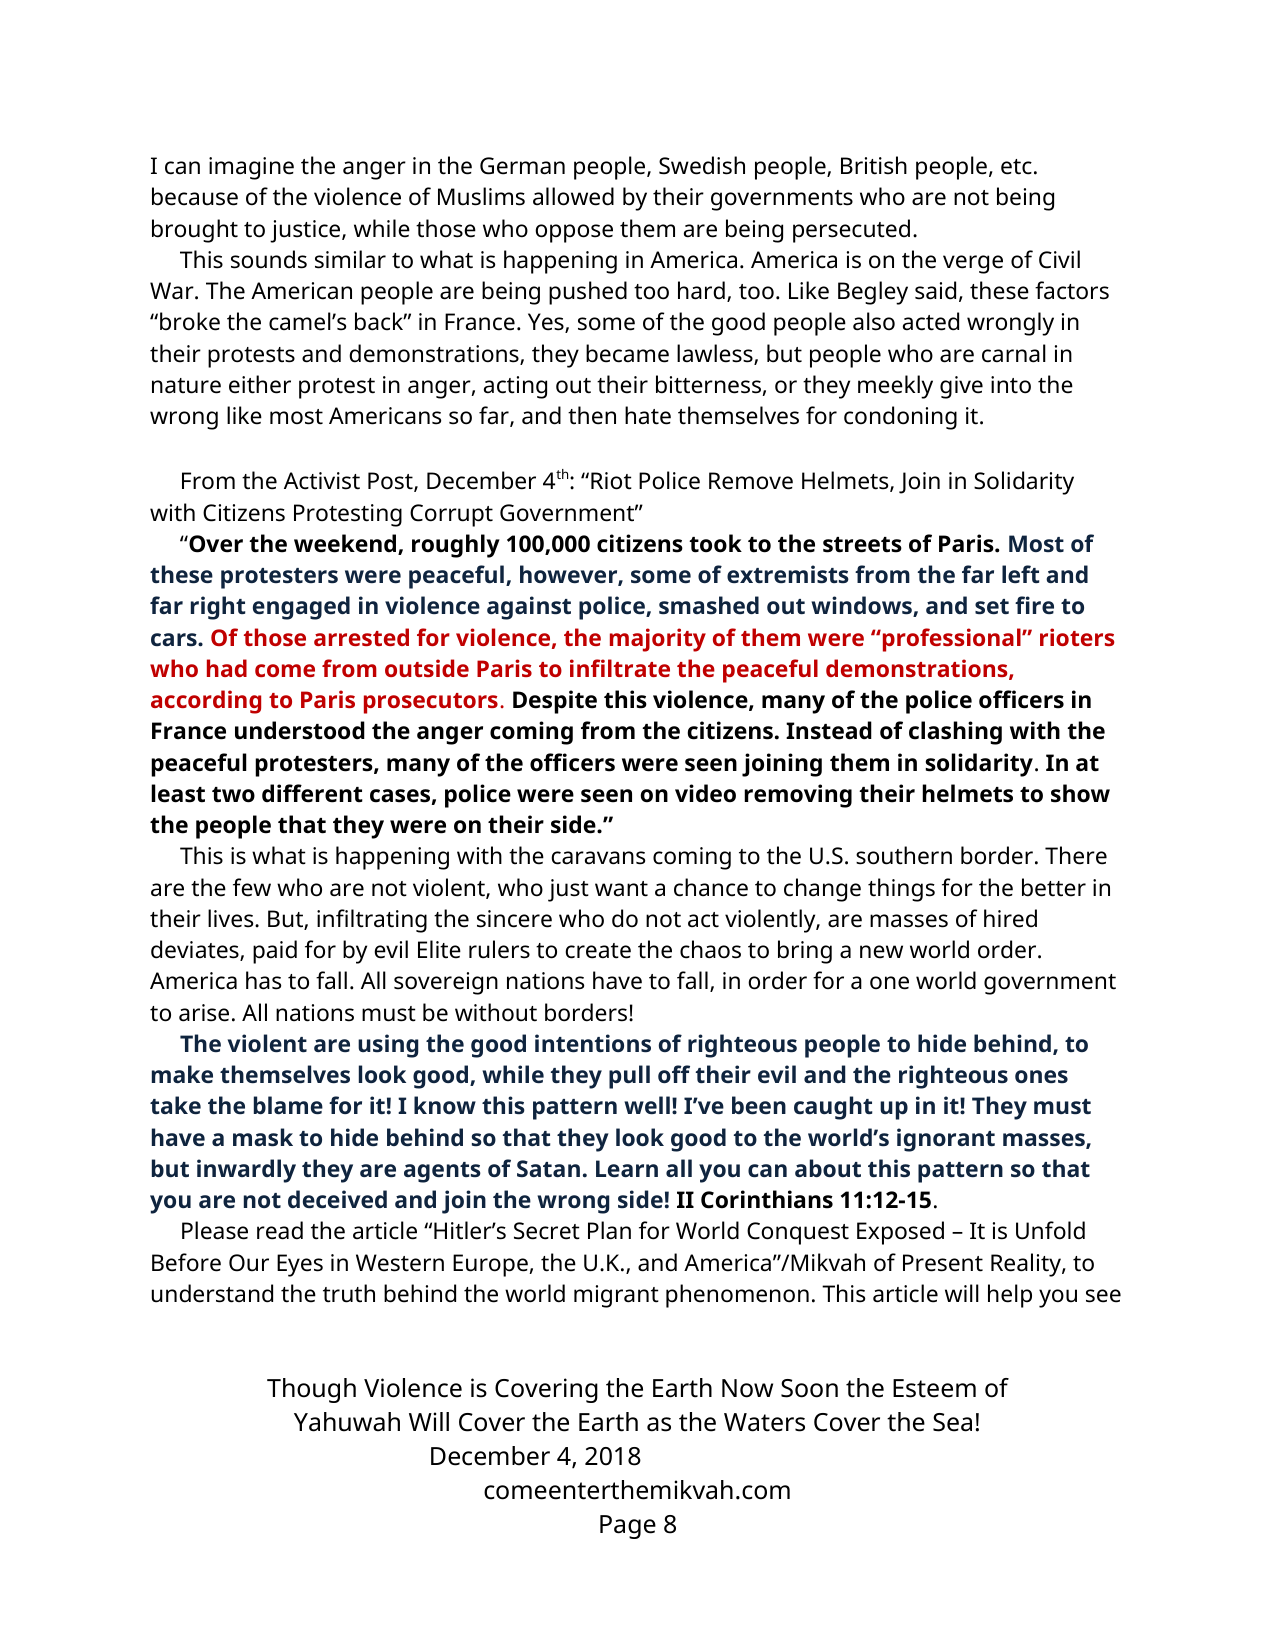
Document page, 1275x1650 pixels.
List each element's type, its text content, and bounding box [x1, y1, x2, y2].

text The violent are using the good intentions of righteous people to hide behind, to make themselves look good, while they pull off their evil and the righteous ones take the blame for it! I know this pattern well! I’ve been caught up in it! They must have a mask to hide behind so that they look good to the world’s ignorant masses, but inwardly they are agents of Satan. Learn all you can about this pattern so that you are not deceived and join the wrong side! II Corinthians 11:12-15. [150, 1028, 1125, 1215]
text From the Activist Post, December 4th: “Riot Police Remove Helmets, Join in Solidarity with Citizens Protesting Corrupt Government” [150, 465, 1125, 528]
text This sounds similar to what is happening in America. America is on the verge of Civil War. The American people are being pushed too hard, too. Like Begley said, these factors “broke the camel’s back” in France. Yes, some of the good people also acted wrongly in their protests and demonstrations, they became lawless, but people who are carnal in nature either protest in anger, acting out their bitterness, or they meekly give into the wrong like most Americans so far, and then hate themselves for condoning it. [150, 244, 1125, 431]
text I can imagine the anger in the German people, Swedish people, British people, etc. because of the violence of Muslims allowed by their governments who are not being brought to justice, while those who oppose them are being persecuted. [150, 150, 1125, 244]
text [150, 1215, 1125, 1309]
text This is what is happening with the caravans coming to the U.S. southern border. There are the few who are not violent, who just want a chance to change things for the better in their lives. But, infiltrating the sincere who do not act violently, are masses of hired deviates, paid for by evil Elite rulers to create the chaos to bring a new world order. America has to fall. All sovereign nations have to fall, in order for a one world government to arise. All nations must be without borders! [150, 840, 1125, 1028]
text “Over the weekend, roughly 100,000 citizens took to the streets of Paris. Most of these protesters were peaceful, however, some of extremists from the far left and far right engaged in violence against police, smashed out windows, and set fire to cars. Of those arrested for violence, the majority of them were “professional” rioters who had come from outside Paris to infiltrate the peaceful demonstrations, according to Paris prosecutors. Despite this violence, many of the police officers in France understood the anger coming from the citizens. Instead of clashing with the peaceful protesters, many of the officers were seen joining them in solidarity. In at least two different cases, police were seen on video removing their helmets to show the people that they were on their side.” [150, 528, 1125, 840]
